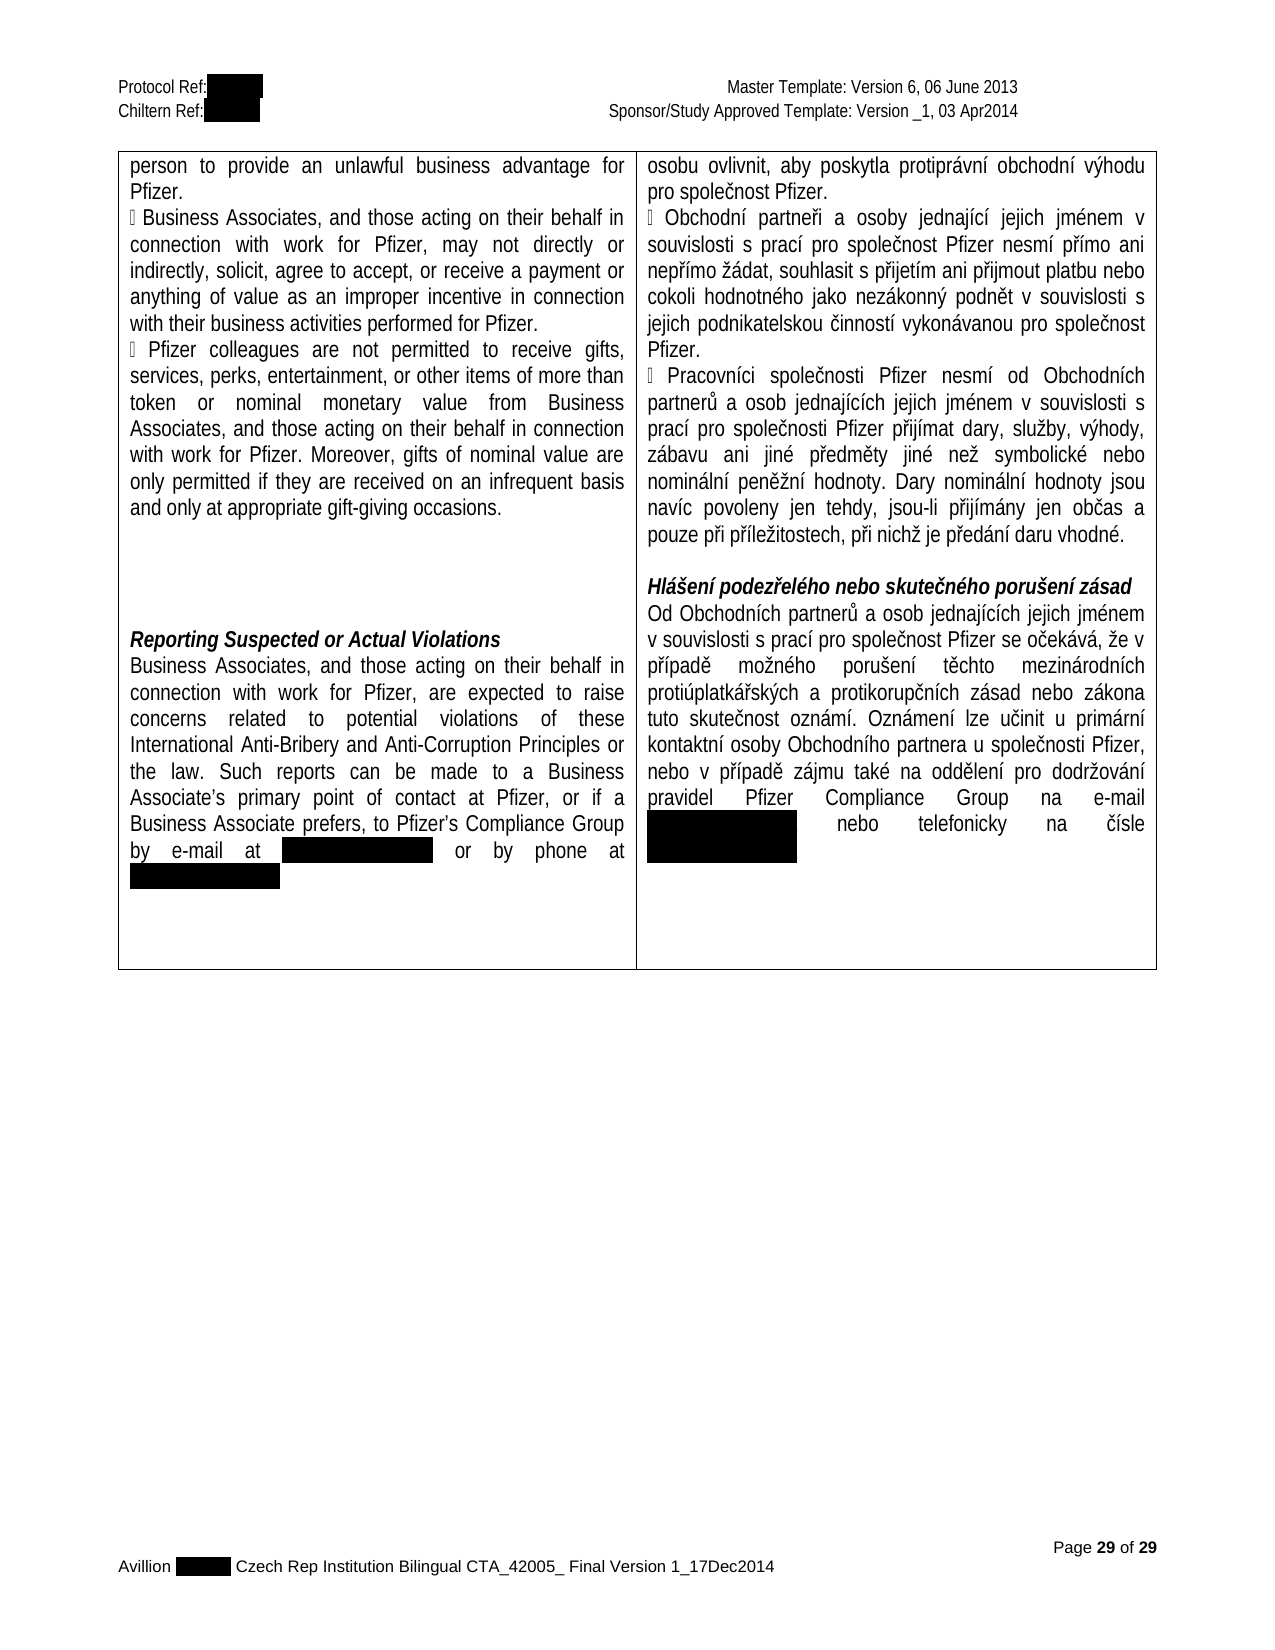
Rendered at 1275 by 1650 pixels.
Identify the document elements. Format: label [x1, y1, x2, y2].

table_header [637, 152, 1156, 968]
table_header [119, 152, 636, 968]
